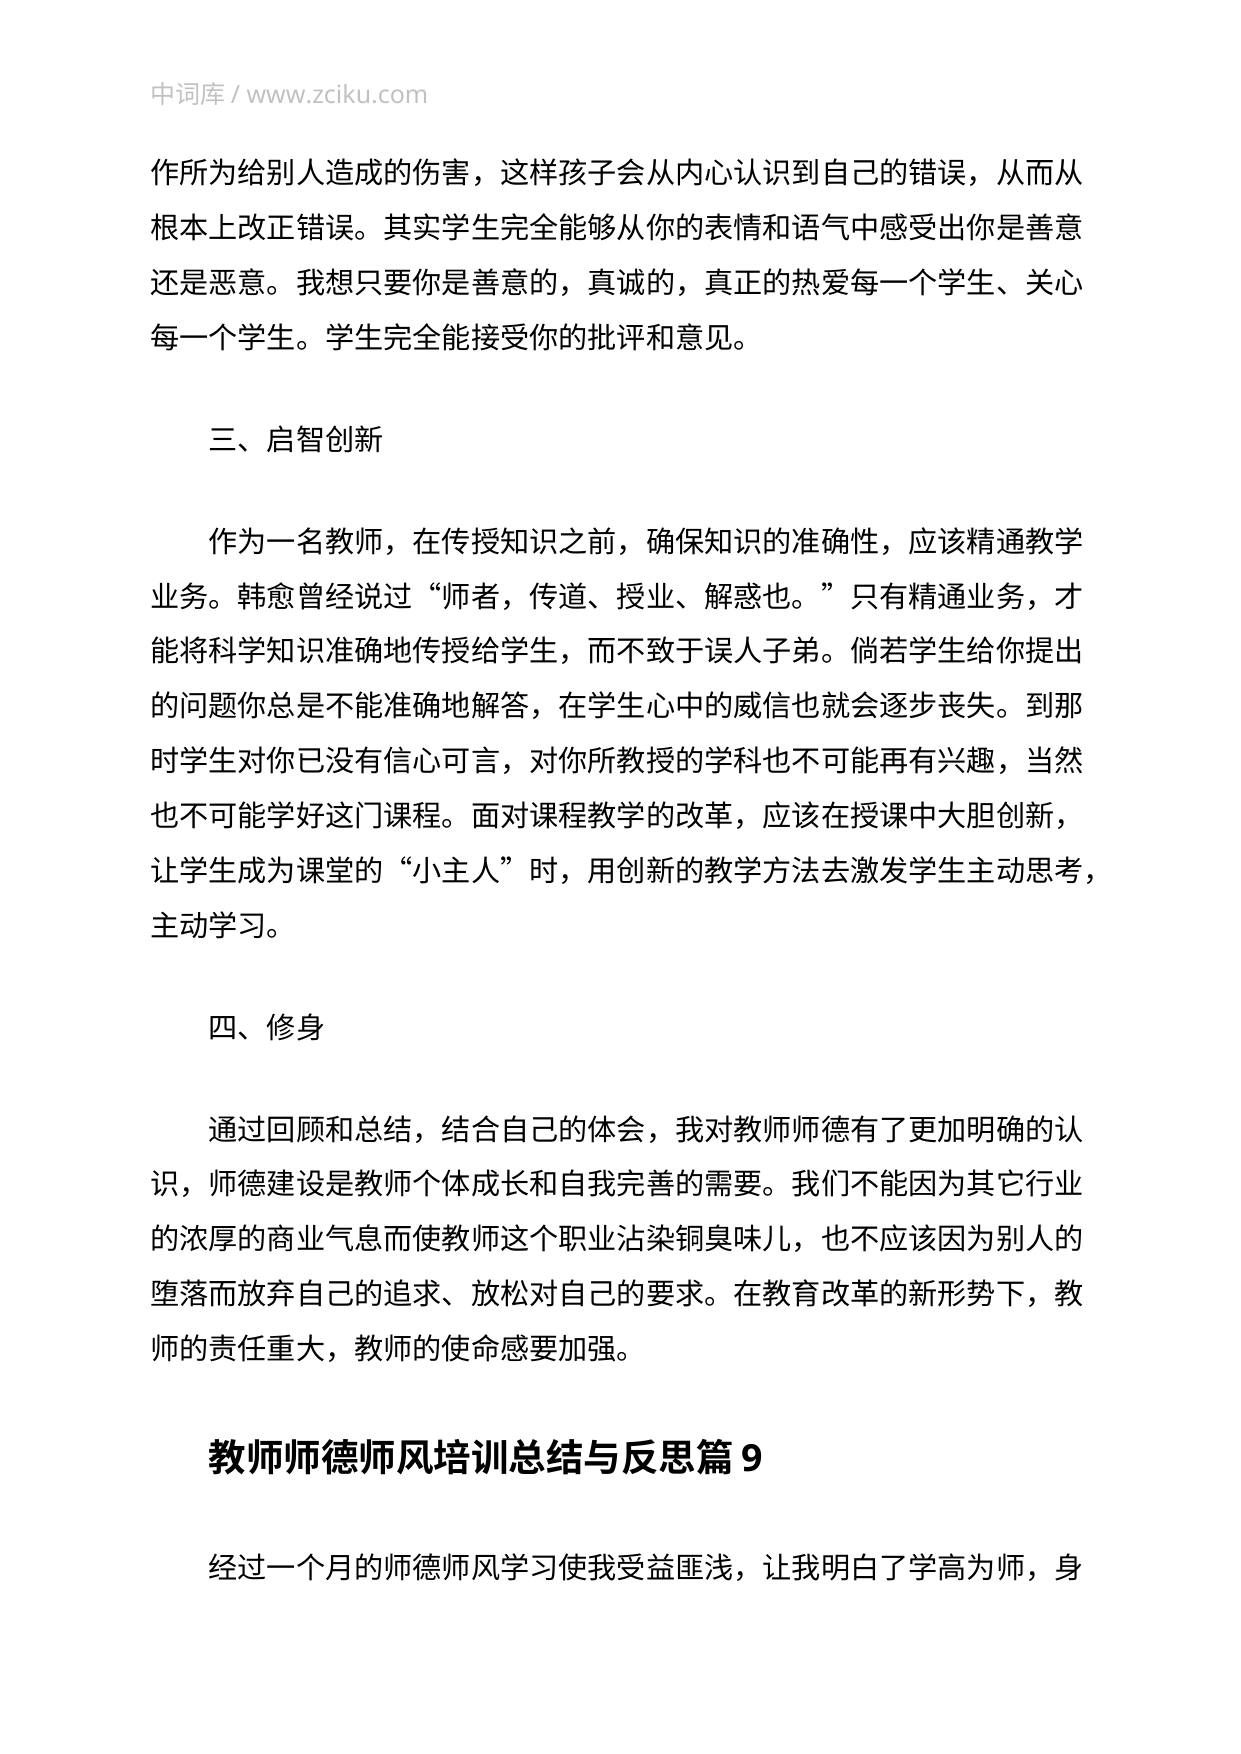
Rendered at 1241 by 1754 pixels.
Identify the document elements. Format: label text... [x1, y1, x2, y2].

text 通过回顾和总结，结合自己的体会，我对教师师德有了更加明确的认识，师德建设是教师个体成长和自我完善的需要。我们不能因为其它行业的浓厚的商业气息而使教师这个职业沾染铜臭味儿，也不应该因为别人的堕落而放弃自己的追求、放松对自己的要求。在教育改革的新形势下，教师的责任重大，教师的使命感要加强。 [150, 1106, 1090, 1368]
text 四、修身 [150, 1004, 1090, 1047]
text 作为一名教师，在传授知识之前，确保知识的准确性，应该精通教学业务。韩愈曾经说过“师者，传道、授业、解惑也。”只有精通业务，才能将科学知识准确地传授给学生，而不致于误人子弟。倘若学生给你提出的问题你总是不能准确地解答，在学生心中的威信也就会逐步丧失。到那时学生对你已没有信心可言，对你所教授的学科也不可能再有兴趣，当然也不可能学好这门课程。面对课程教学的改革，应该在授课中大胆创新，让学生成为课堂的“小主人”时，用创新的教学方法去激发学生主动思考，主动学习。 [150, 518, 1090, 945]
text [150, 1545, 1090, 1587]
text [150, 150, 1090, 357]
text 教师师德师风培训总结与反思篇9 [150, 1427, 1090, 1482]
text 三、启智创新 [150, 416, 1090, 459]
